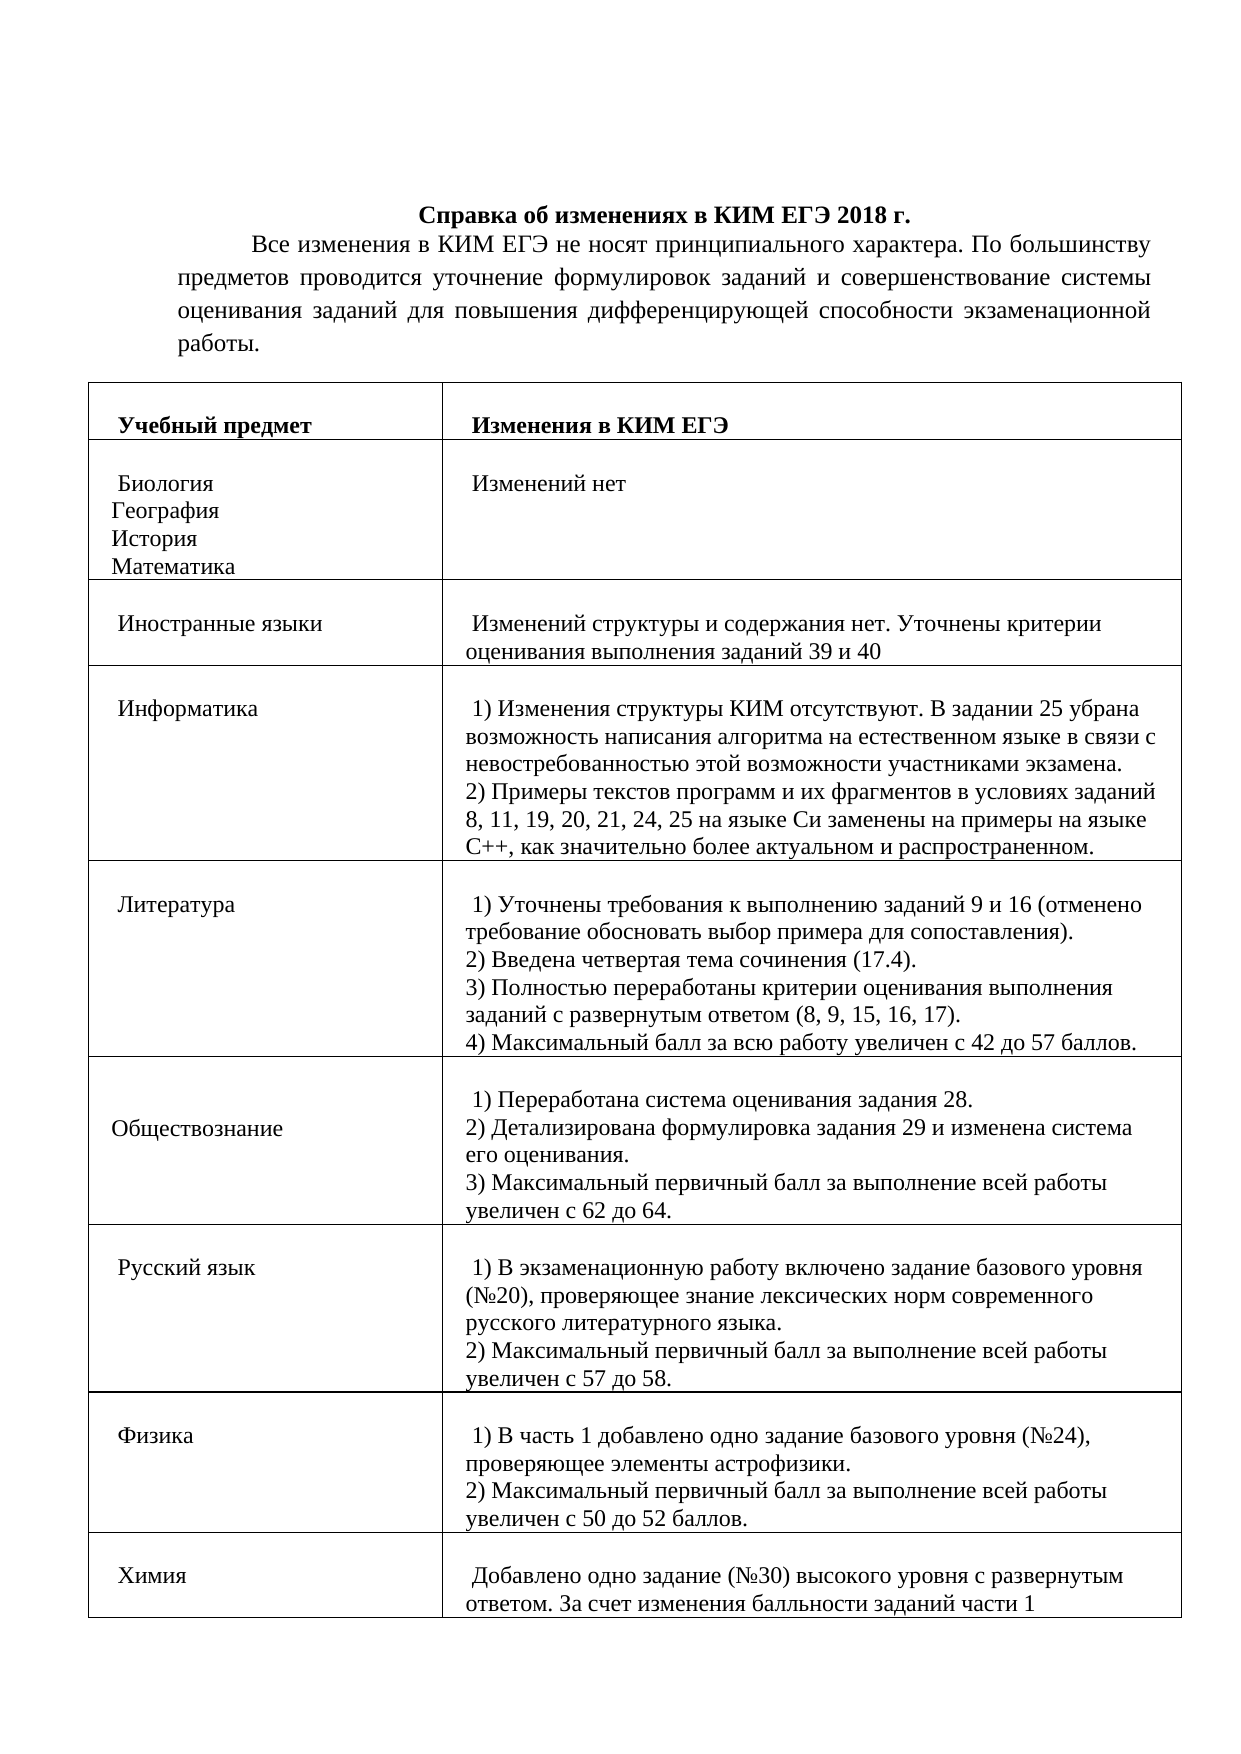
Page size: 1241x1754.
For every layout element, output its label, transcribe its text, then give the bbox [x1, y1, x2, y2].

table_cell [89, 440, 442, 579]
table_cell [443, 861, 1181, 1056]
table_cell [89, 1225, 442, 1391]
table_header [89, 383, 442, 439]
table_cell [443, 666, 1181, 860]
text Все изменения в КИМ ЕГЭ не носят принципиального характера. По большинству предметов проводится уточнение формулировок заданий и совершенствование системы оценивания заданий для повышения дифференцирующей способности экзаменационной работы. [177, 229, 1152, 356]
table_cell [89, 1393, 442, 1532]
table_cell [443, 1533, 1181, 1617]
table_cell [443, 440, 1181, 579]
table_cell [89, 666, 442, 860]
table_cell [89, 580, 442, 664]
table_cell [443, 580, 1181, 664]
text Справка об изменениях в КИМ ЕГЭ 2018 г. [177, 200, 1152, 229]
table_header [443, 383, 1181, 439]
table_cell [89, 1057, 442, 1223]
table_cell [443, 1393, 1181, 1532]
table_cell [89, 1533, 442, 1617]
table_cell [89, 861, 442, 1056]
table_cell [443, 1225, 1181, 1391]
table_cell [443, 1057, 1181, 1223]
